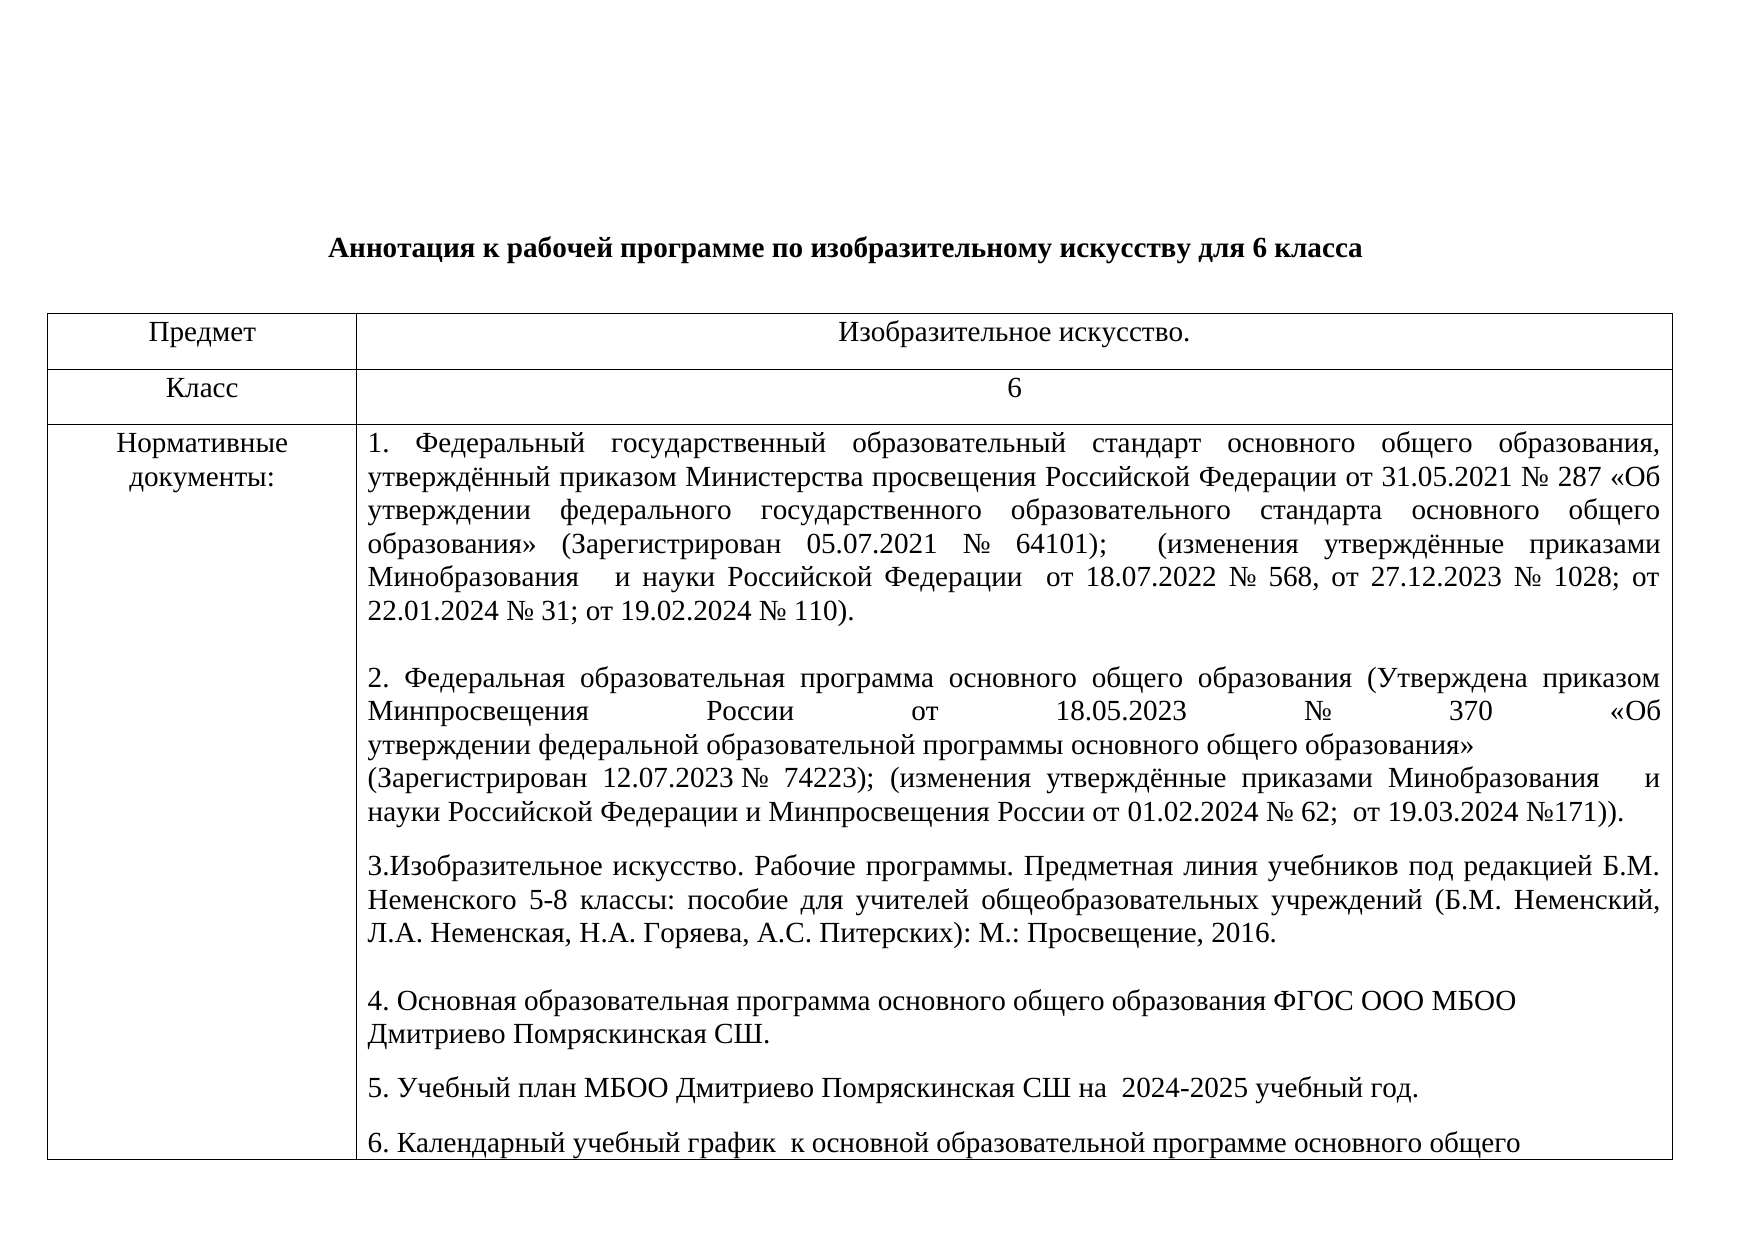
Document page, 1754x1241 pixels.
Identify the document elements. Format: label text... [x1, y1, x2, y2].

table_header Изобразительное искусство. [357, 314, 1672, 369]
text Аннотация к рабочей программе по изобразительному искусству для 6 класса [22, 230, 1636, 264]
table_cell Класс [48, 370, 356, 424]
table_cell 6 [357, 370, 1672, 424]
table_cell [48, 425, 356, 1158]
table_header Предмет [48, 314, 356, 369]
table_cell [357, 425, 1672, 1158]
